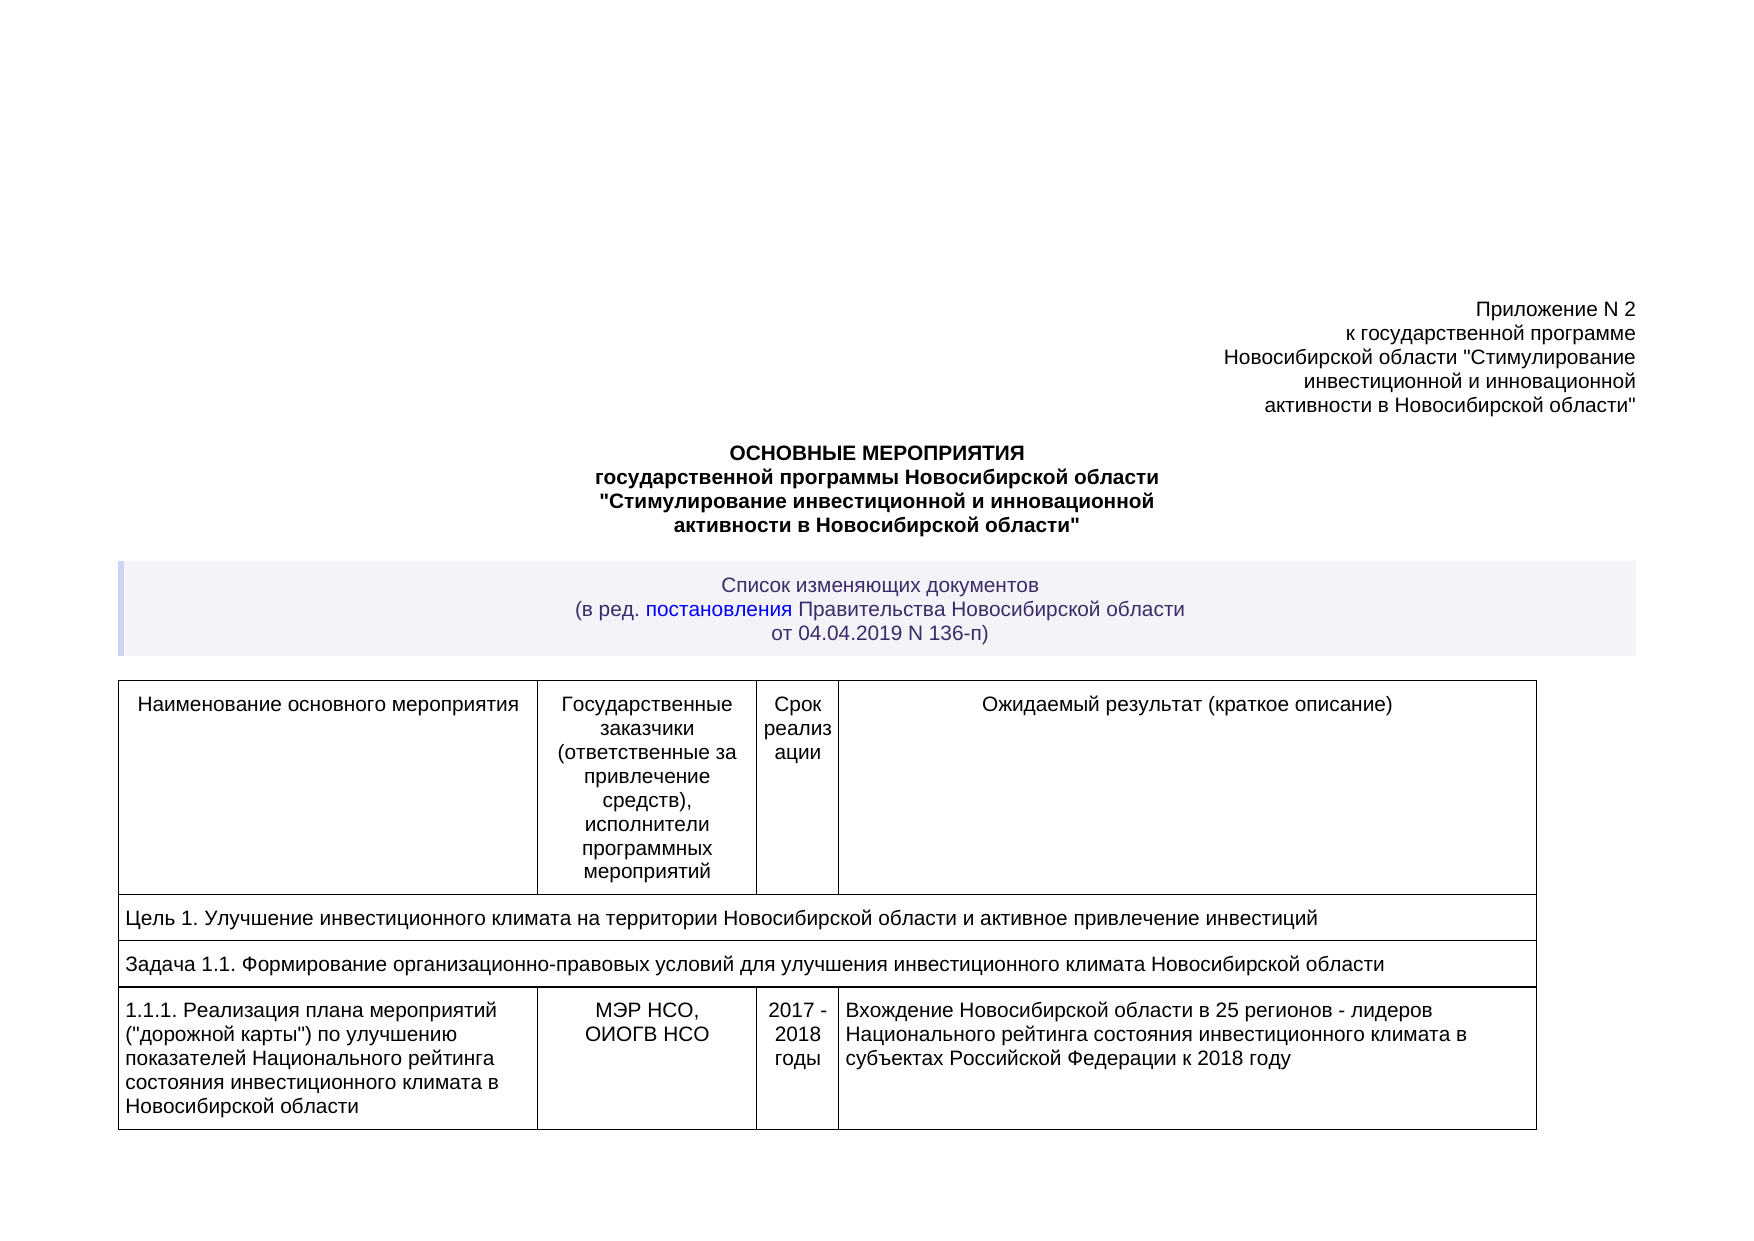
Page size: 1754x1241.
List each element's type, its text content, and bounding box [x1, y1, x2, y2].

text Приложение N 2 [118, 297, 1636, 321]
text активности в Новосибирской области" [118, 393, 1636, 417]
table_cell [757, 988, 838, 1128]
text Новосибирской области "Стимулирование [118, 345, 1636, 369]
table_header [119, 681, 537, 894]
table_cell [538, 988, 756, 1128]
title ОСНОВНЫЕ МЕРОПРИЯТИЯ [118, 441, 1636, 465]
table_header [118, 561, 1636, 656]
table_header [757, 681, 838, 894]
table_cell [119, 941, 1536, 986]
title активности в Новосибирской области" [118, 513, 1636, 537]
title государственной программы Новосибирской области [118, 465, 1636, 489]
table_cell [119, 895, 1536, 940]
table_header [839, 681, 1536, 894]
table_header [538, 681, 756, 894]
text инвестиционной и инновационной [118, 369, 1636, 393]
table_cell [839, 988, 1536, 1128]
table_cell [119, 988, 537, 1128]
text к государственной программе [118, 321, 1636, 345]
title "Стимулирование инвестиционной и инновационной [118, 489, 1636, 513]
